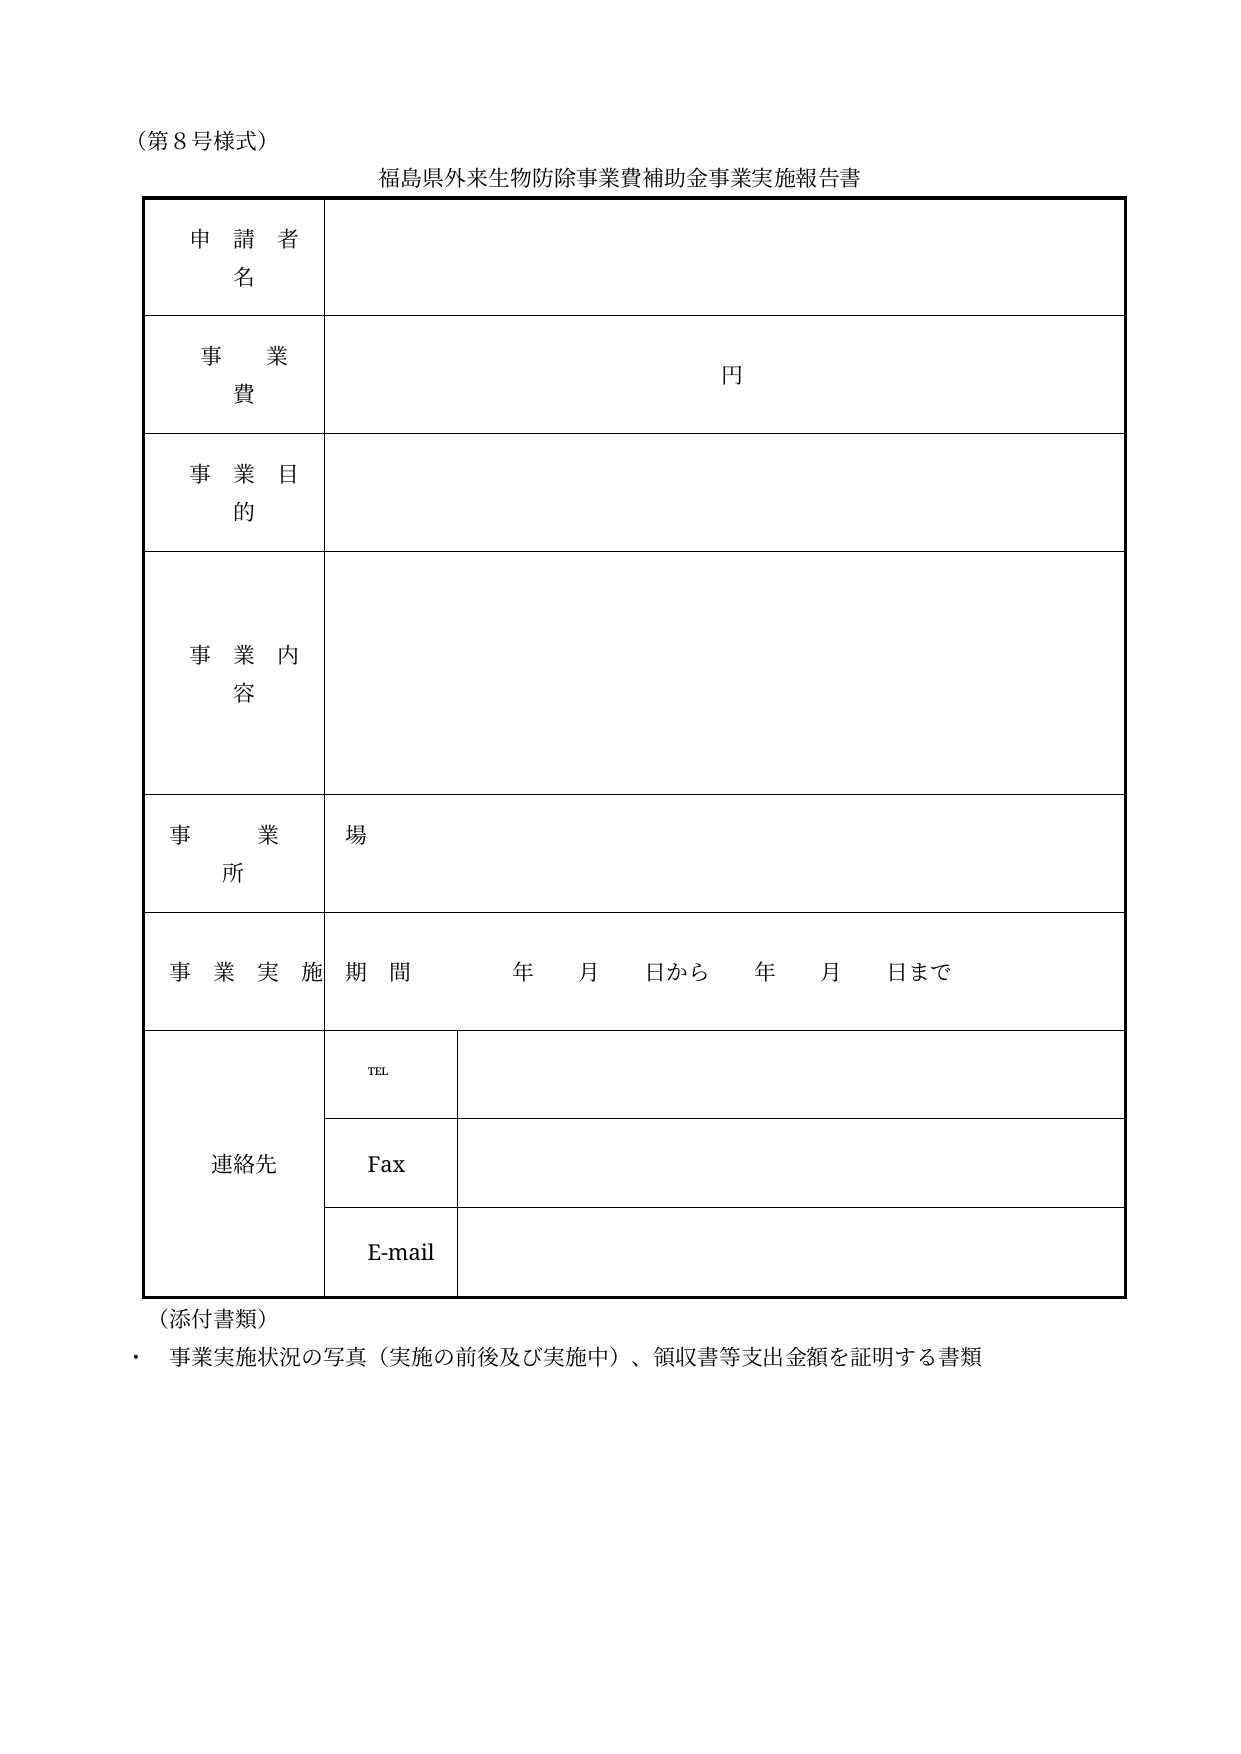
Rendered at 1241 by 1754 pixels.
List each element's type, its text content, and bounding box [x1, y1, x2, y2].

table_cell [325, 795, 1124, 912]
table_cell [325, 434, 1124, 551]
text （添付書類） [126, 1299, 1114, 1337]
text ・ 事業実施状況の写真（実施の前後及び実施中）、領収書等支出金額を証明する書類 [126, 1337, 1114, 1374]
table_cell 事 業 内 容 [145, 552, 324, 793]
table_cell 事 業 目 的 [145, 434, 324, 551]
table_cell 連絡先 [145, 1031, 324, 1296]
table_cell 事業実施期間 [145, 913, 324, 1030]
table_cell Fax [325, 1119, 457, 1207]
table_cell [458, 1119, 1124, 1207]
table_cell [458, 1031, 1124, 1118]
table_header 申 請 者 名 [145, 200, 324, 314]
text 福島県外来生物防除事業費補助金事業実施報告書 [126, 158, 1114, 196]
text （第８号様式） [126, 121, 1114, 158]
table_cell [325, 552, 1124, 793]
table_cell 事 業 場 所 [145, 795, 324, 912]
table_cell ℡ [325, 1031, 457, 1118]
table_cell 円 [325, 316, 1124, 433]
table_cell 事 業 費 [145, 316, 324, 433]
table_cell [458, 1208, 1124, 1296]
table_cell 年 月 日から 年 月 日まで [325, 913, 1124, 1030]
table_cell E-mail [325, 1208, 457, 1296]
table_header [325, 200, 1124, 314]
